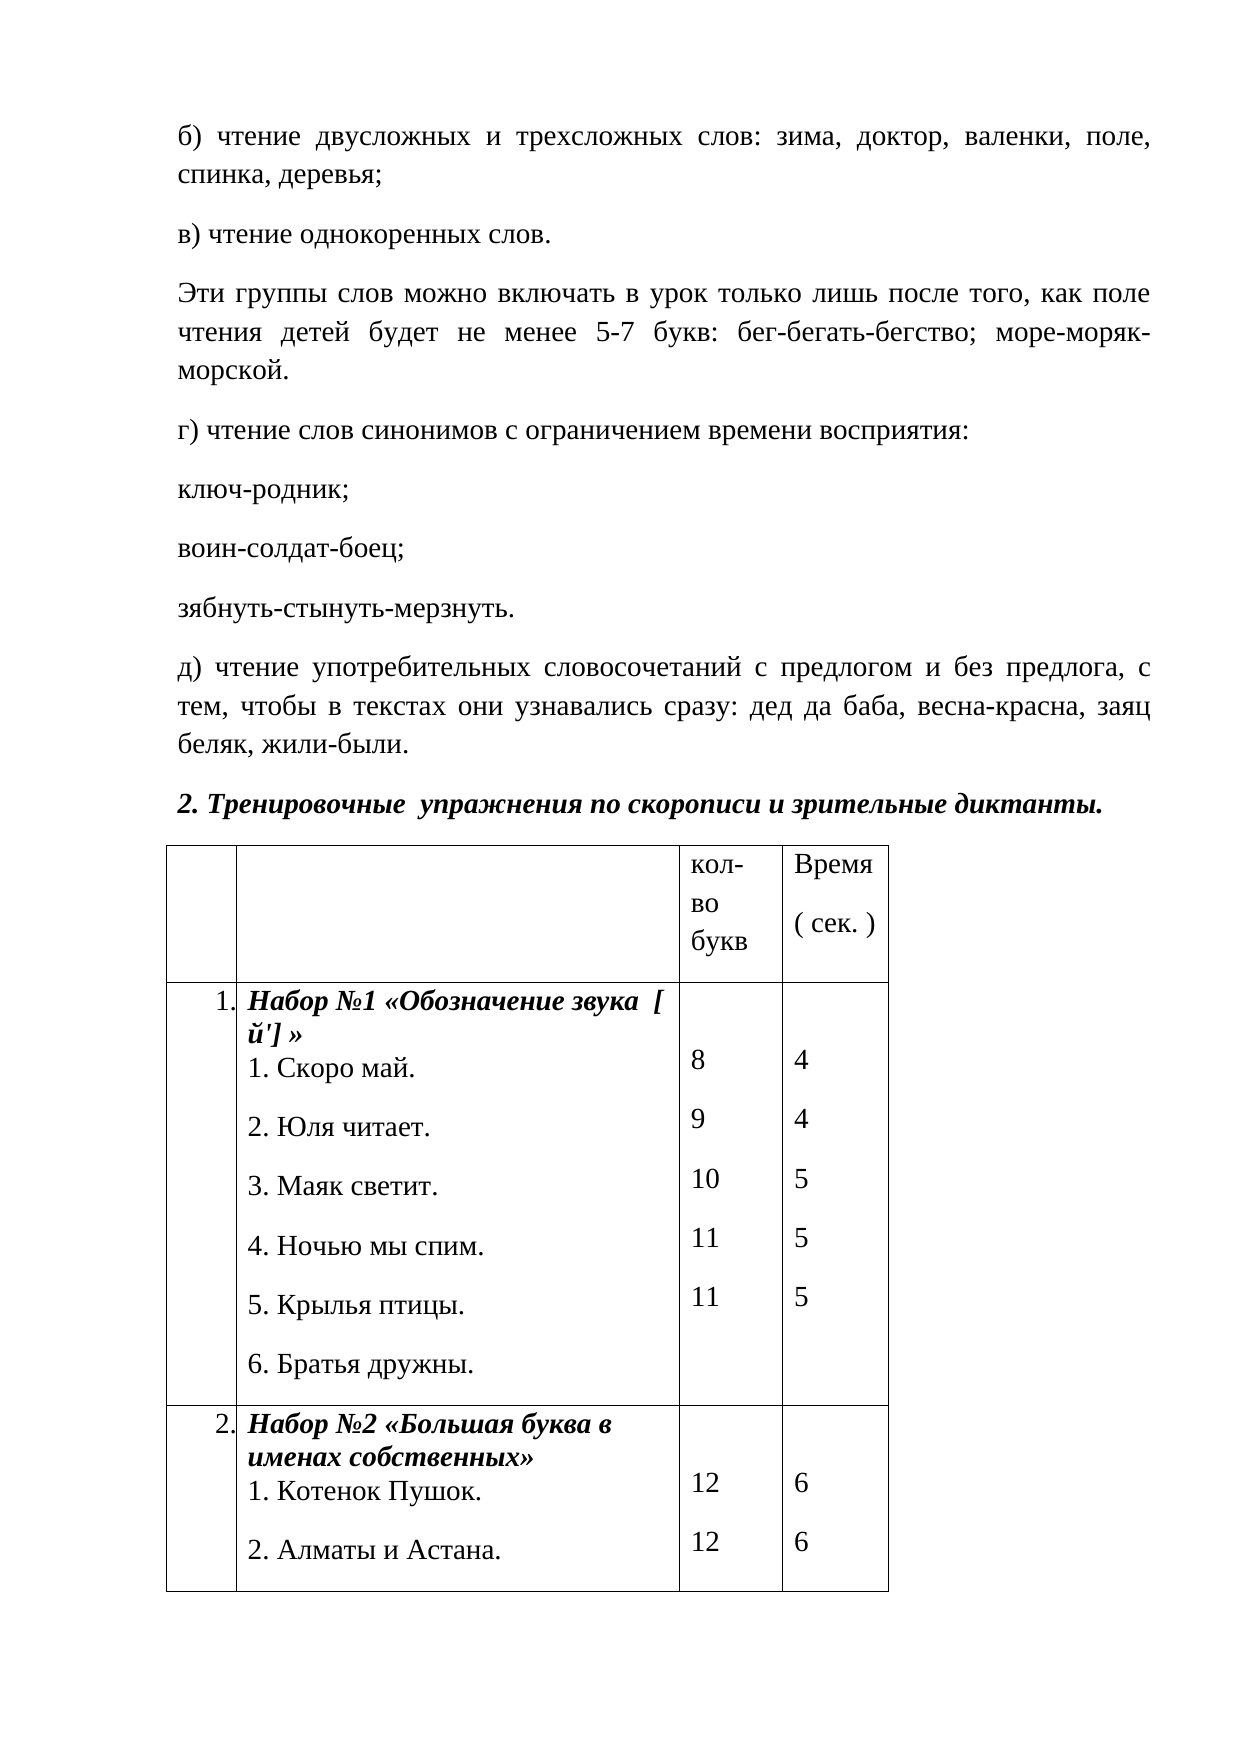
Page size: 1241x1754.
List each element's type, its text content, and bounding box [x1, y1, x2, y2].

text г) чтение слов синонимов с ограничением времени восприятия: [177, 412, 1152, 445]
table_cell 12 12 13 13 14 14 [680, 1406, 782, 1591]
text д) чтение употребительных словосочетаний с предлогом и без предлога, с тем, чтобы в текстах они узнавались сразу: дед да баба, весна-красна, заяц беляк, жили-были. [177, 649, 1152, 760]
table_header [167, 846, 236, 982]
table_header Время ( сек. ) [783, 846, 888, 982]
text в) чтение однокоренных слов. [177, 216, 1152, 249]
table_header [237, 846, 679, 982]
table_cell 6 6 6 6 7 7 [783, 1406, 888, 1591]
table_cell Набор №1 «Обозначение звука [ й'] » 1. Скоро май. 2. Юля читает. 3. Маяк светит. 4. Ночью мы спим. 5. Крылья птицы. 6. Братья дружны. [237, 983, 679, 1405]
text зябнуть-стынуть-мерзнуть. [177, 590, 1152, 623]
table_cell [237, 1406, 679, 1591]
text воин-солдат-боец; [177, 531, 1152, 564]
text 2. Тренировочные упражнения по скорописи и зрительные диктанты. [177, 786, 1152, 819]
text Эти группы слов можно включать в урок только лишь после того, как поле чтения детей будет не менее 5-7 букв: бег-бегать-бегство; море-моряк-морской. [177, 275, 1152, 386]
table_cell [167, 1406, 236, 1591]
text б) чтение двусложных и трехсложных слов: зима, доктор, валенки, поле, спинка, деревья; [177, 118, 1152, 190]
text ключ-родник; [177, 471, 1152, 505]
table_cell 4 4 5 5 5 [783, 983, 888, 1405]
table_header кол-во букв [680, 846, 782, 982]
table_cell [167, 983, 236, 1405]
table_cell 8 9 10 11 11 [680, 983, 782, 1405]
